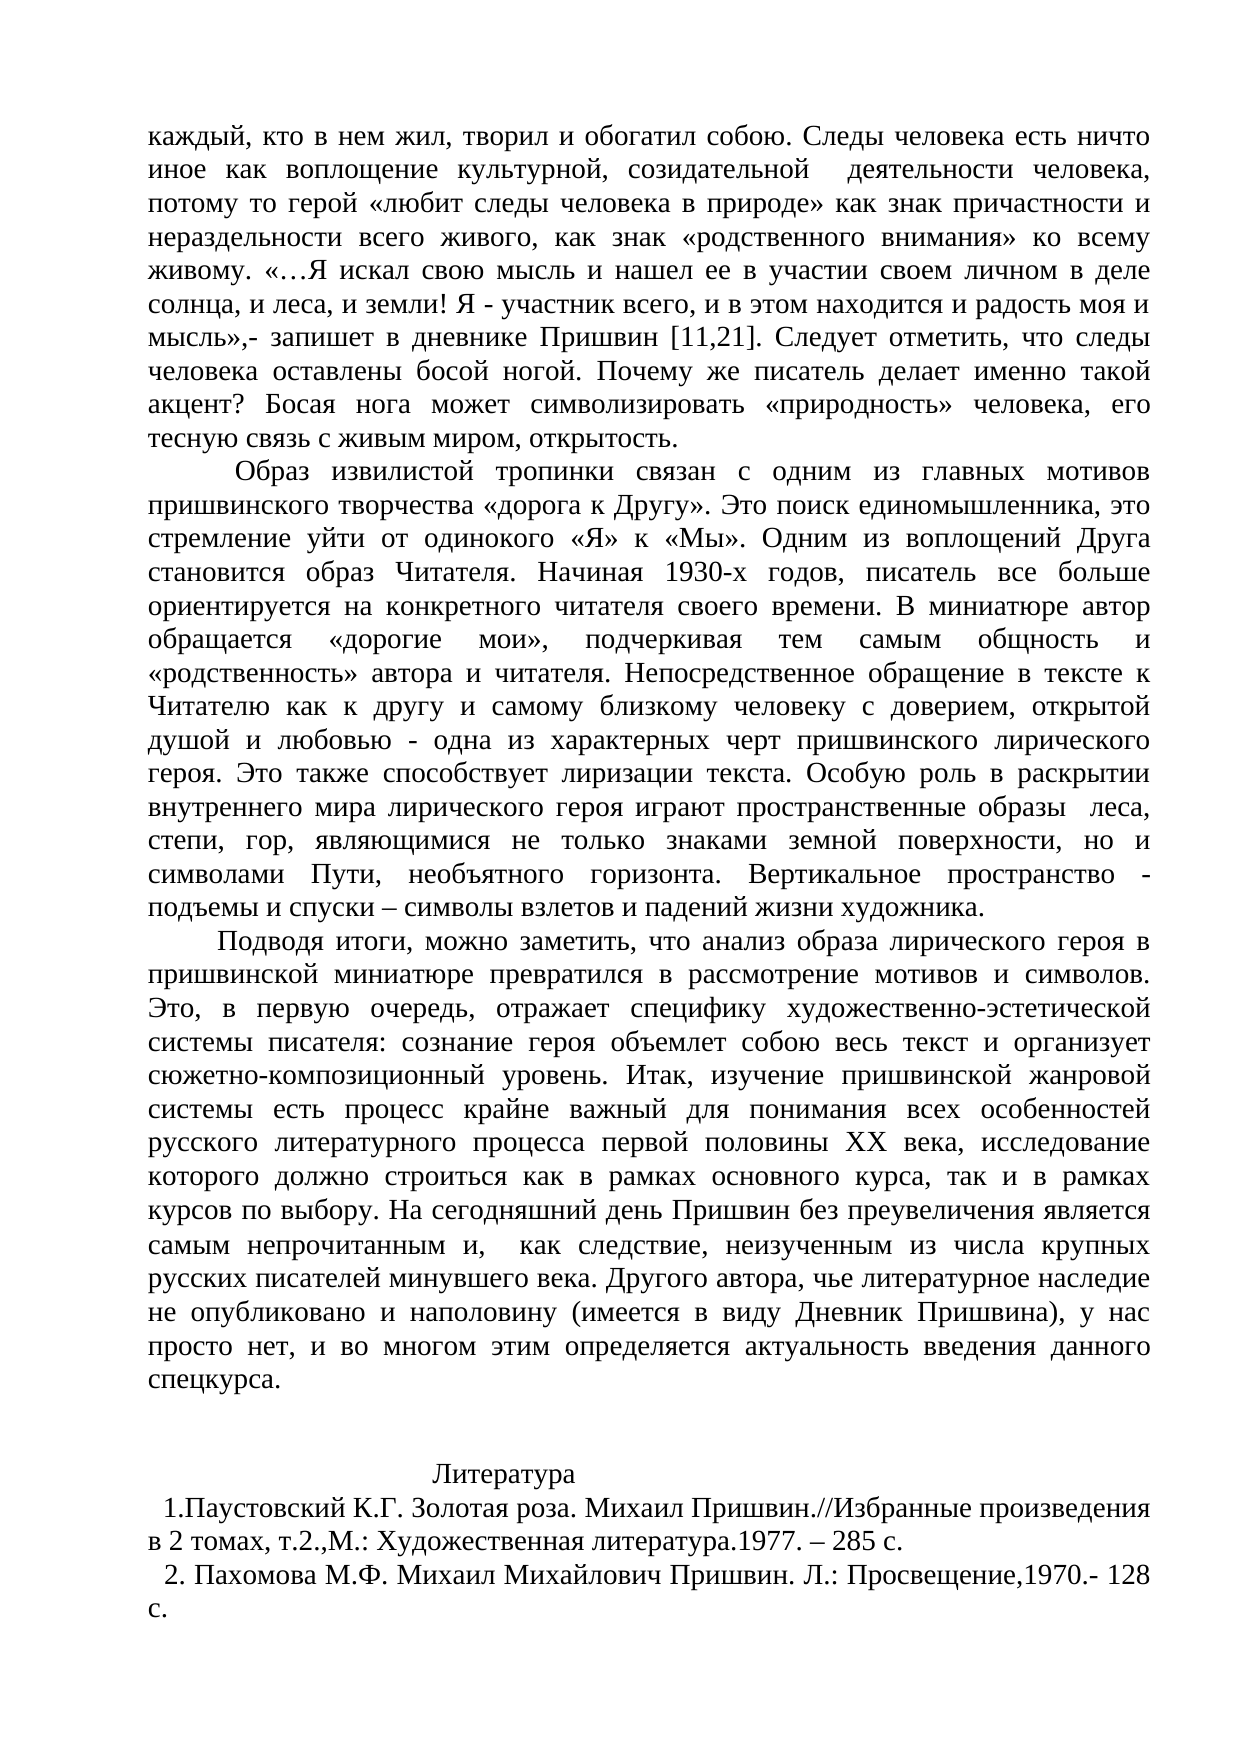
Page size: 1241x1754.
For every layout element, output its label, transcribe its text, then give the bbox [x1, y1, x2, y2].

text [148, 118, 1152, 453]
text 2. Пахомова М.Ф. Михаил Михайлович Пришвин. Л.: Просвещение,1970.- 128 с. [148, 1557, 1152, 1624]
text 1.Паустовский К.Г. Золотая роза. Михаил Пришвин.//Избранные произведения в 2 томах, т.2.,М.: Художественная литература.1977. – 285 с. [148, 1490, 1152, 1557]
text Образ извилистой тропинки связан с одним из главных мотивов пришвинского творчества «дорога к Другу». Это поиск единомышленника, это стремление уйти от одинокого «Я» к «Мы». Одним из воплощений Друга становится образ Читателя. Начиная 1930-х годов, писатель все больше ориентируется на конкретного читателя своего времени. В миниатюре автор обращается «дорогие мои», подчеркивая тем самым общность и «родственность» автора и читателя. Непосредственное обращение в тексте к Читателю как к другу и самому близкому человеку с доверием, открытой душой и любовью - одна из характерных черт пришвинского лирического героя. Это также способствует лиризации текста. Особую роль в раскрытии внутреннего мира лирического героя играют пространственные образы леса, степи, гор, являющимися не только знаками земной поверхности, но и символами Пути, необъятного горизонта. Вертикальное пространство - подъемы и спуски – символы взлетов и падений жизни художника. [148, 453, 1152, 923]
text Подводя итоги, можно заметить, что анализ образа лирического героя в пришвинской миниатюре превратился в рассмотрение мотивов и символов. Это, в первую очередь, отражает специфику художественно-эстетической системы писателя: сознание героя объемлет собою весь текст и организует сюжетно-композиционный уровень. Итак, изучение пришвинской жанровой системы есть процесс крайне важный для понимания всех особенностей русского литературного процесса первой половины ХХ века, исследование которого должно строиться как в рамках основного курса, так и в рамках курсов по выбору. На сегодняшний день Пришвин без преувеличения является самым непрочитанным и, как следствие, неизученным из числа крупных русских писателей минувшего века. Другого автора, чье литературное наследие не опубликовано и наполовину (имеется в виду Дневник Пришвина), у нас просто нет, и во многом этим определяется актуальность введения данного спецкурса. [148, 923, 1152, 1395]
text Литература [148, 1456, 1152, 1490]
